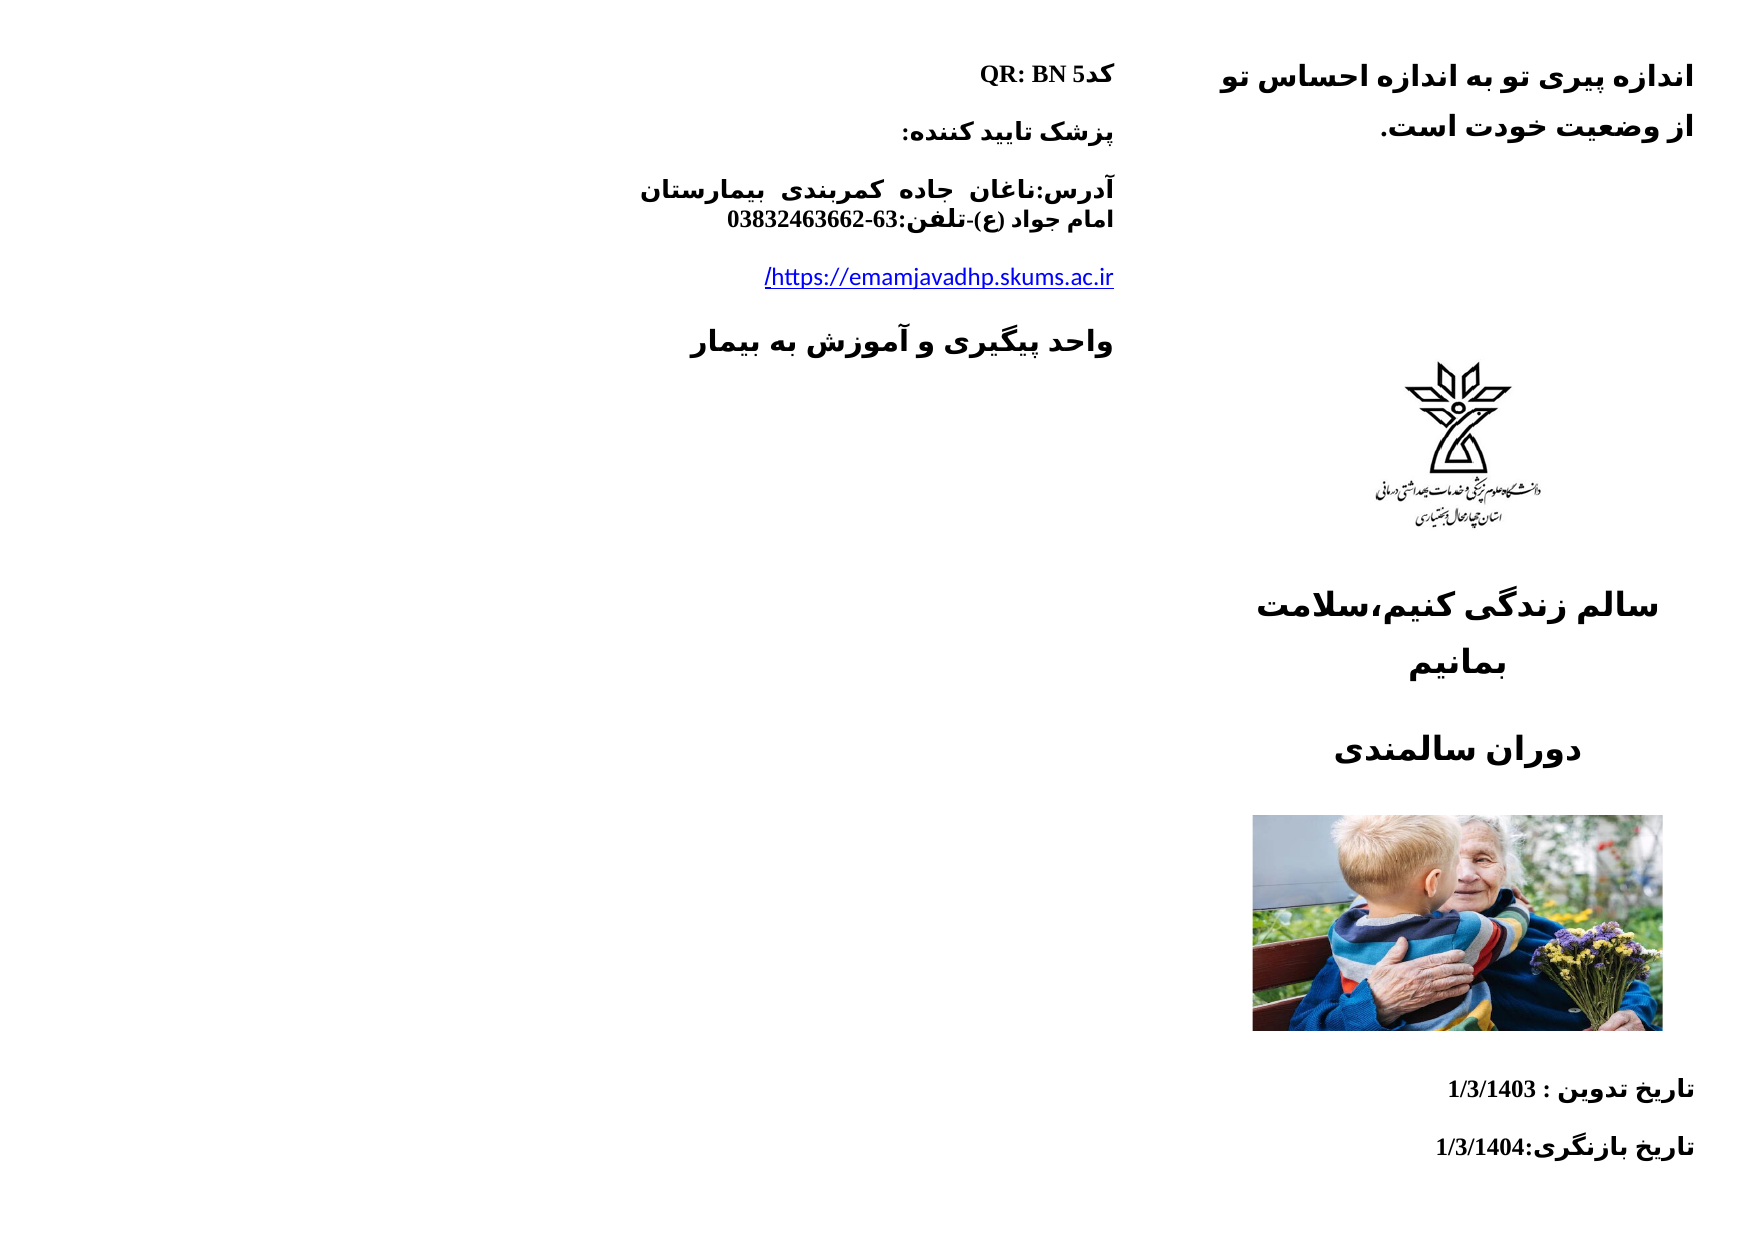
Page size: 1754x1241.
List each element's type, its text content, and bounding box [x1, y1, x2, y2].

text https://emamjavadhp.skums.ac.ir/ [640, 262, 1114, 292]
text کدQR: BN 5 [640, 59, 1114, 88]
text آدرس:ناغان جاده کمربندی بیمارستان امام جواد (ع)-تلفن:63-03832463662 [640, 175, 1114, 232]
text دوران سالمندی [1221, 729, 1695, 767]
text به وسیله فعال نگه داشتن بدن و ذهن خود جوان بمان و بدان که اندازه پیری تو به اندازه احساس تو از وضعیت خودت است. [1221, 59, 1695, 143]
text سالم زندگی کنیم،سلامت بمانیم [1221, 585, 1695, 681]
text تاریخ تدوین : 1/3/1403 [1221, 1074, 1695, 1103]
picture [1252, 815, 1663, 1031]
text تاریخ بازنگری:1/3/1404 [1221, 1132, 1695, 1161]
text پزشک تایید کننده: [640, 117, 1114, 146]
picture [1298, 347, 1618, 542]
text واحد پیگیری و آموزش به بیمار [640, 324, 1114, 357]
